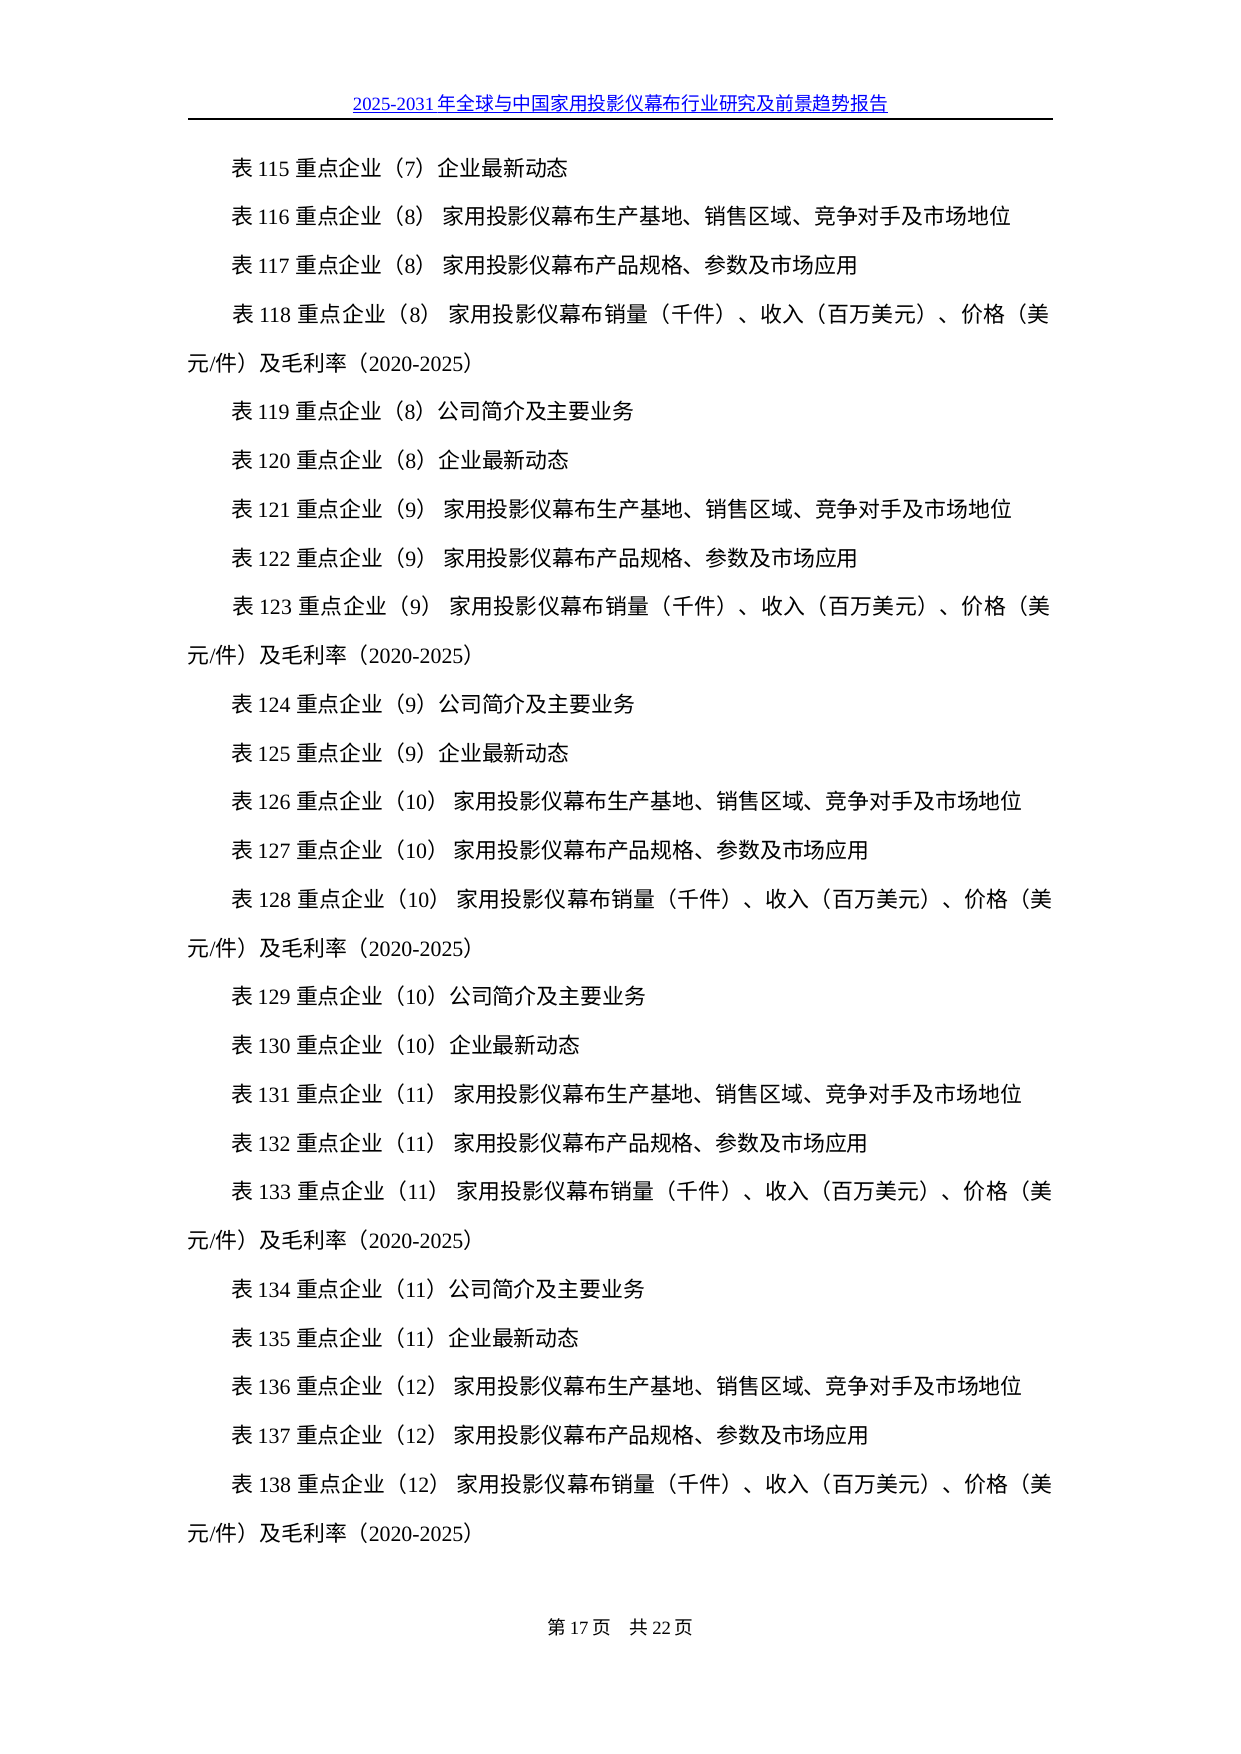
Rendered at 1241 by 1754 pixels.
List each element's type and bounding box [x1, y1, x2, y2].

text [187, 150, 1053, 1548]
